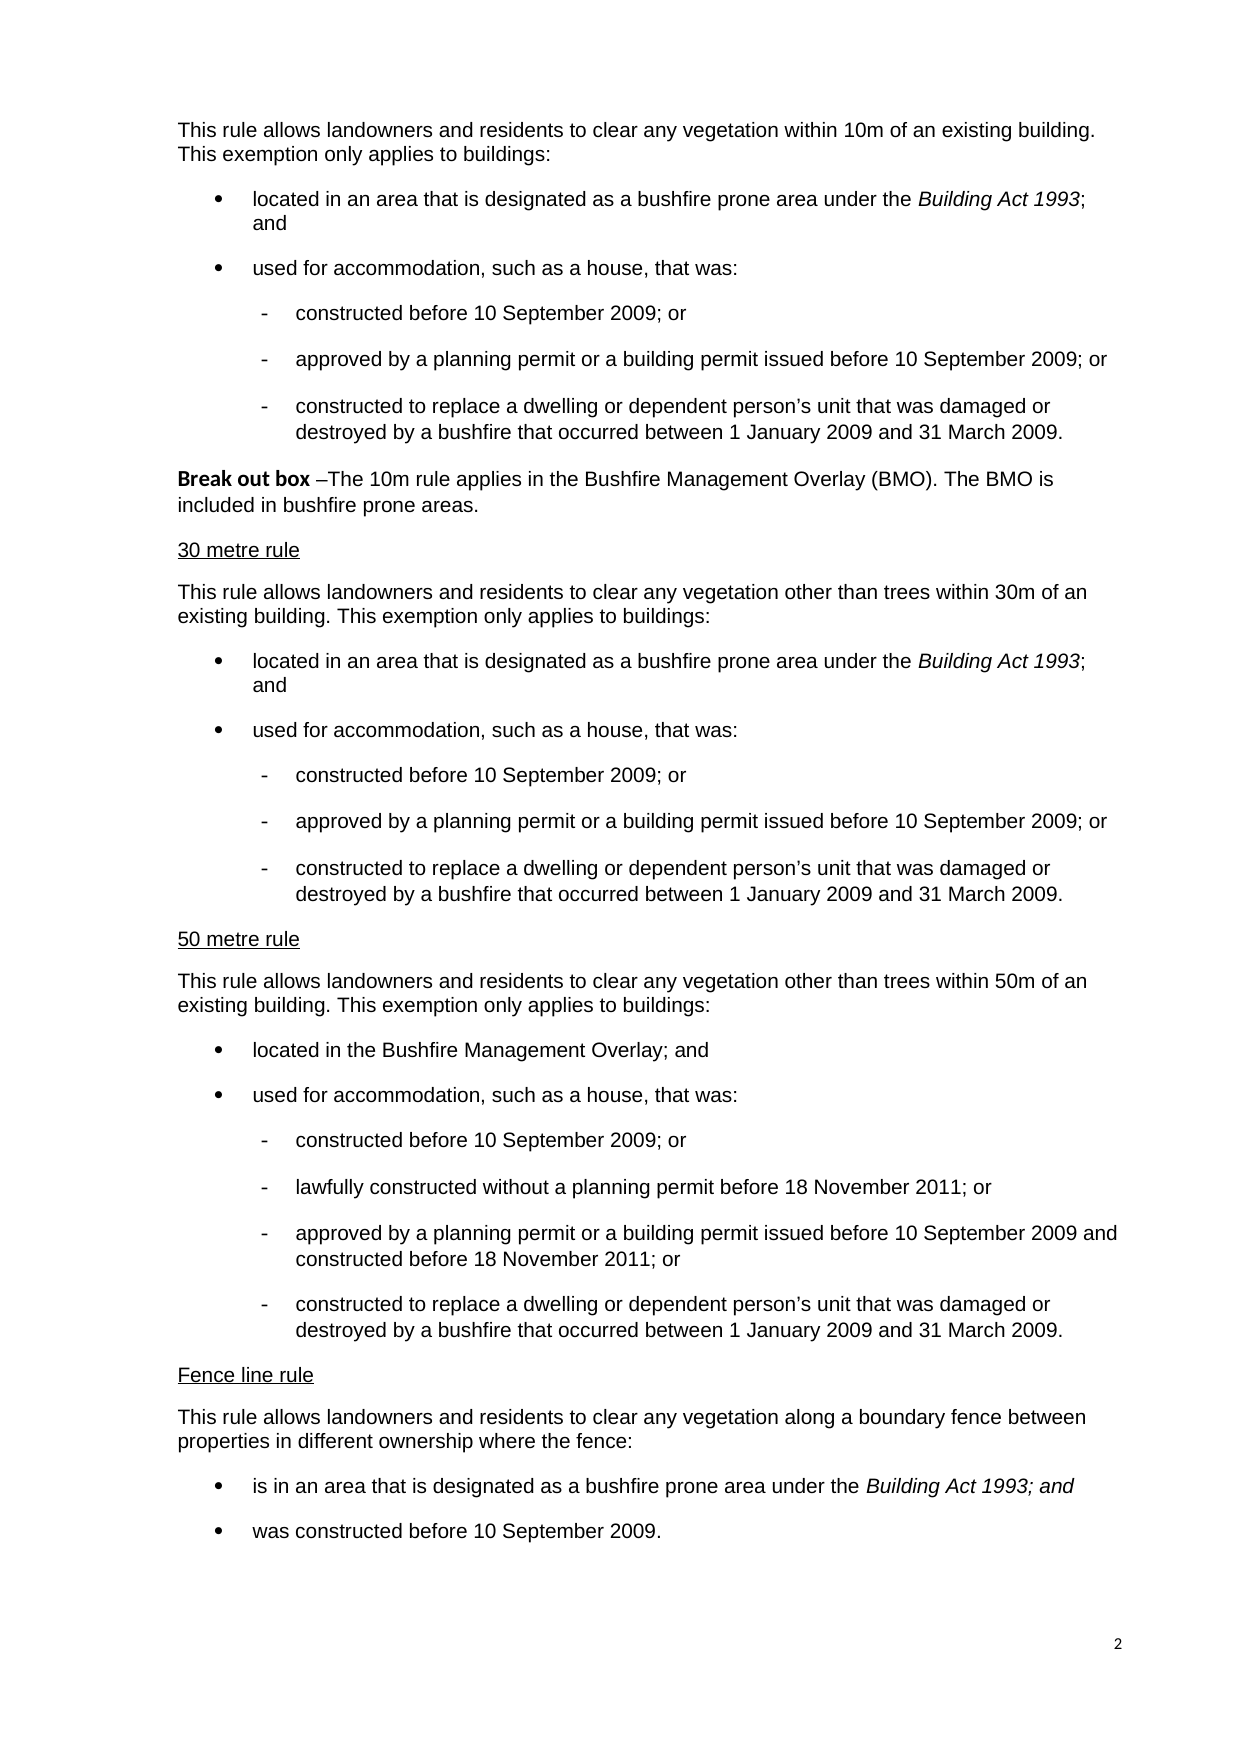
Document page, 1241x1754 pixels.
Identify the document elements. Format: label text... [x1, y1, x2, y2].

text This rule allows landowners and residents to clear any vegetation within 10m of an existing building. This exemption only applies to buildings: [177, 118, 1122, 166]
text This rule allows landowners and residents to clear any vegetation along a boundary fence between properties in different ownership where the fence: [177, 1405, 1122, 1453]
text constructed before 10 September 2009; or [258, 301, 1122, 326]
subtitle 50 metre rule [177, 927, 1122, 951]
text This rule allows landowners and residents to clear any vegetation other than trees within 50m of an existing building. This exemption only applies to buildings: [177, 969, 1122, 1017]
text used for accommodation, such as a house, that was: [215, 1083, 1122, 1107]
text lawfully constructed without a planning permit before 18 November 2011; or [258, 1174, 1122, 1200]
text used for accommodation, such as a house, that was: [215, 718, 1122, 742]
text This rule allows landowners and residents to clear any vegetation other than trees within 30m of an existing building. This exemption only applies to buildings: [177, 580, 1122, 628]
text located in an area that is designated as a bushfire prone area under the Building Act 1993; and [215, 187, 1122, 235]
text constructed to replace a dwelling or dependent person’s unit that was damaged or destroyed by a bushfire that occurred between 1 January 2009 and 31 March 2009. [258, 856, 1122, 906]
text Break out box –The 10m rule applies in the Bushfire Management Overlay (BMO). The BMO is included in bushfire prone areas. [177, 464, 1122, 517]
text constructed before 10 September 2009; or [258, 763, 1122, 788]
text constructed to replace a dwelling or dependent person’s unit that was damaged or destroyed by a bushfire that occurred between 1 January 2009 and 31 March 2009. [258, 394, 1122, 444]
text approved by a planning permit or a building permit issued before 10 September 2009; or [258, 809, 1122, 835]
text approved by a planning permit or a building permit issued before 10 September 2009; or [258, 347, 1122, 373]
text is in an area that is designated as a bushfire prone area under the Building Act 1993; and [215, 1474, 1122, 1498]
text constructed before 10 September 2009; or [258, 1128, 1122, 1154]
text used for accommodation, such as a house, that was: [215, 256, 1122, 280]
subtitle Fence line rule [177, 1362, 1122, 1386]
subtitle 30 metre rule [177, 537, 1122, 561]
text constructed to replace a dwelling or dependent person’s unit that was damaged or destroyed by a bushfire that occurred between 1 January 2009 and 31 March 2009. [258, 1292, 1122, 1342]
text was constructed before 10 September 2009. [215, 1519, 1122, 1543]
text located in the Bushfire Management Overlay; and [215, 1038, 1122, 1062]
text approved by a planning permit or a building permit issued before 10 September 2009 and constructed before 18 November 2011; or [258, 1221, 1122, 1271]
text located in an area that is designated as a bushfire prone area under the Building Act 1993; and [215, 649, 1122, 697]
